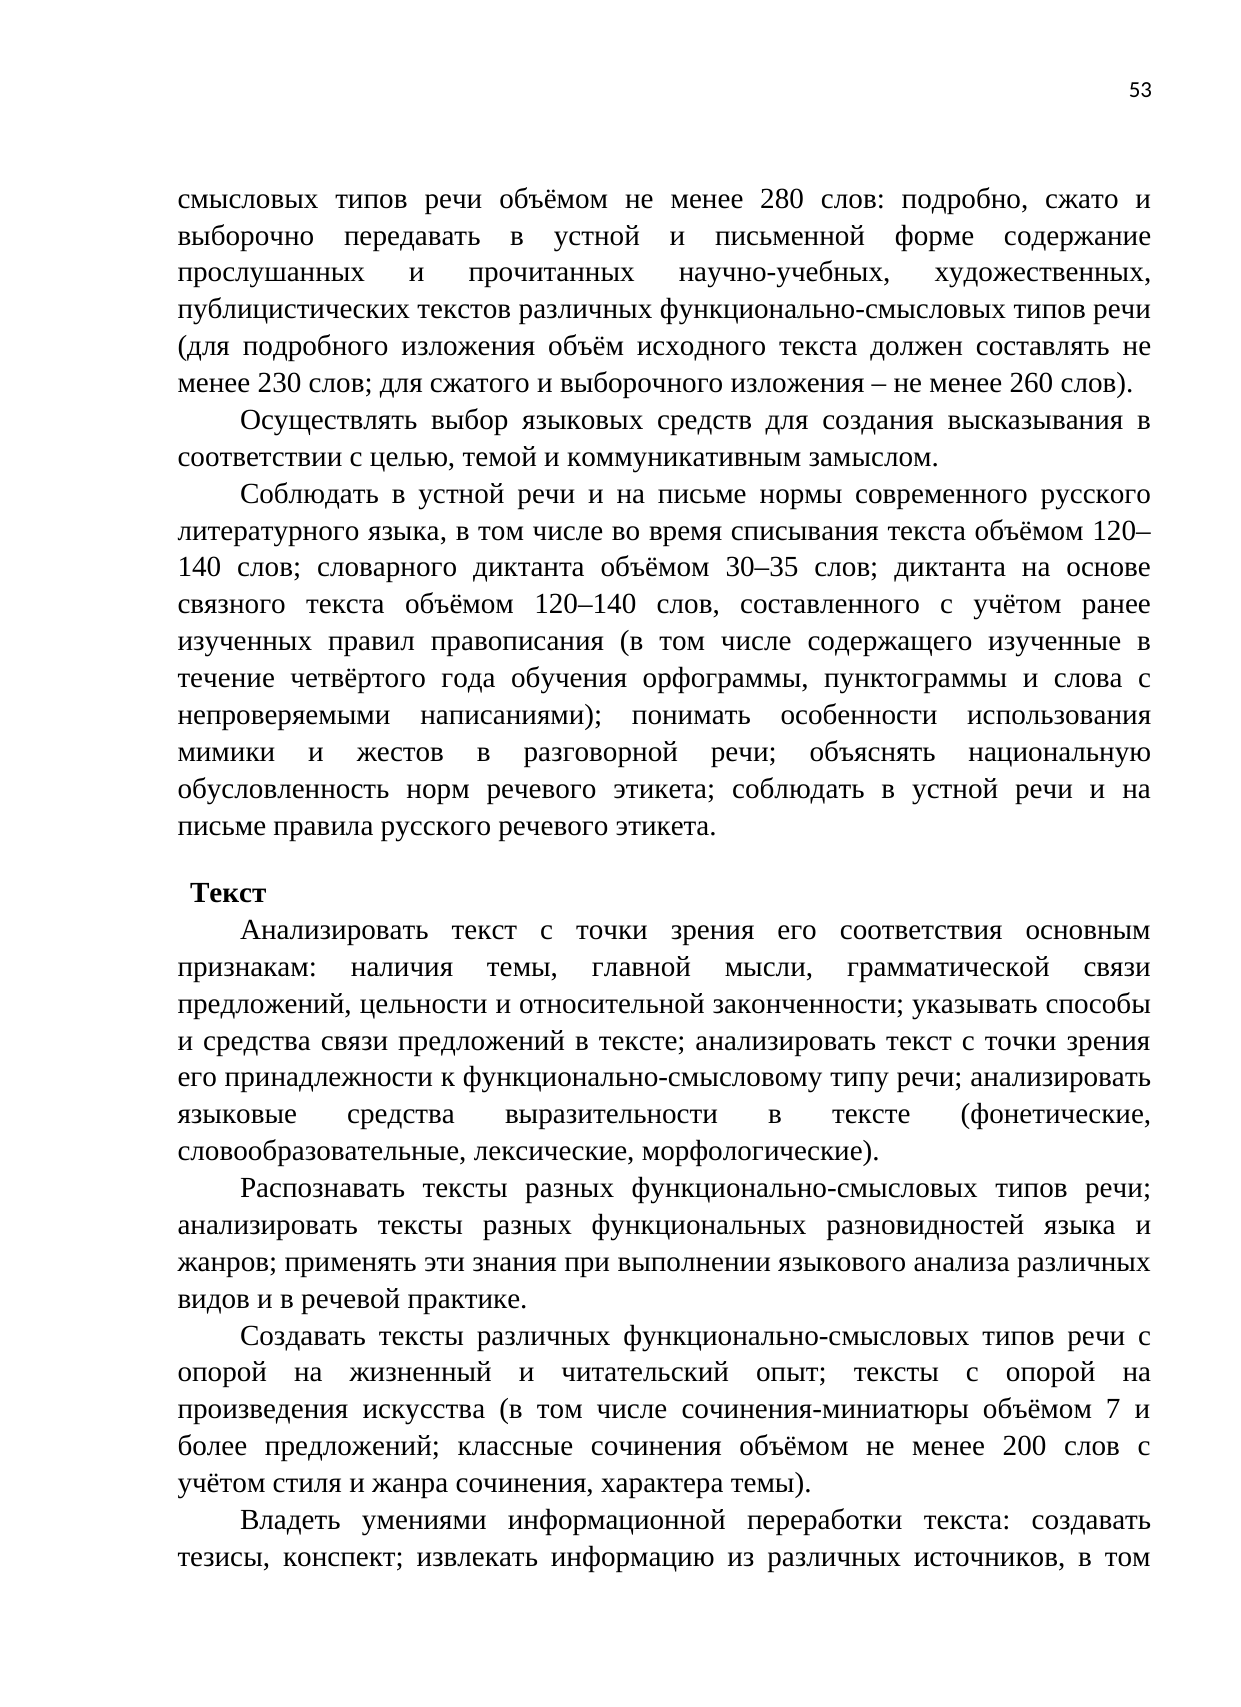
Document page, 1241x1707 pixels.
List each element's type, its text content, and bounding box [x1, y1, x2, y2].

text Текст [190, 875, 1152, 909]
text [177, 1502, 1152, 1572]
text Распознавать тексты разных функционально-смысловых типов речи; анализировать тексты разных функциональных разновидностей языка и жанров; применять эти знания при выполнении языкового анализа различных видов и в речевой практике. [177, 1170, 1152, 1314]
text Создавать тексты различных функционально-смысловых типов речи с опорой на жизненный и читательский опыт; тексты с опорой на произведения искусства (в том числе сочинения-миниатюры объёмом 7 и более предложений; классные сочинения объёмом не менее 200 слов с учётом стиля и жанра сочинения, характера темы). [177, 1318, 1152, 1499]
text Соблюдать в устной речи и на письме нормы современного русского литературного языка, в том числе во время списывания текста объёмом 120–140 слов; словарного диктанта объёмом 30–35 слов; диктанта на основе связного текста объёмом 120–140 слов, составленного с учётом ранее изученных правил правописания (в том числе содержащего изученные в течение четвёртого года обучения орфограммы, пунктограммы и слова с непроверяемыми написаниями); понимать особенности использования мимики и жестов в разговорной речи; объяснять национальную обусловленность норм речевого этикета; соблюдать в устной речи и на письме правила русского речевого этикета. [177, 476, 1152, 841]
text Осуществлять выбор языковых средств для создания высказывания в соответствии с целью, темой и коммуникативным замыслом. [177, 402, 1152, 472]
text Анализировать текст с точки зрения его соответствия основным признакам: наличия темы, главной мысли, грамматической связи предложений, цельности и относительной законченности; указывать способы и средства связи предложений в тексте; анализировать текст с точки зрения его принадлежности к функционально-смысловому типу речи; анализировать языковые средства выразительности в тексте (фонетические, словообразовательные, лексические, морфологические). [177, 912, 1152, 1167]
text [177, 181, 1152, 399]
